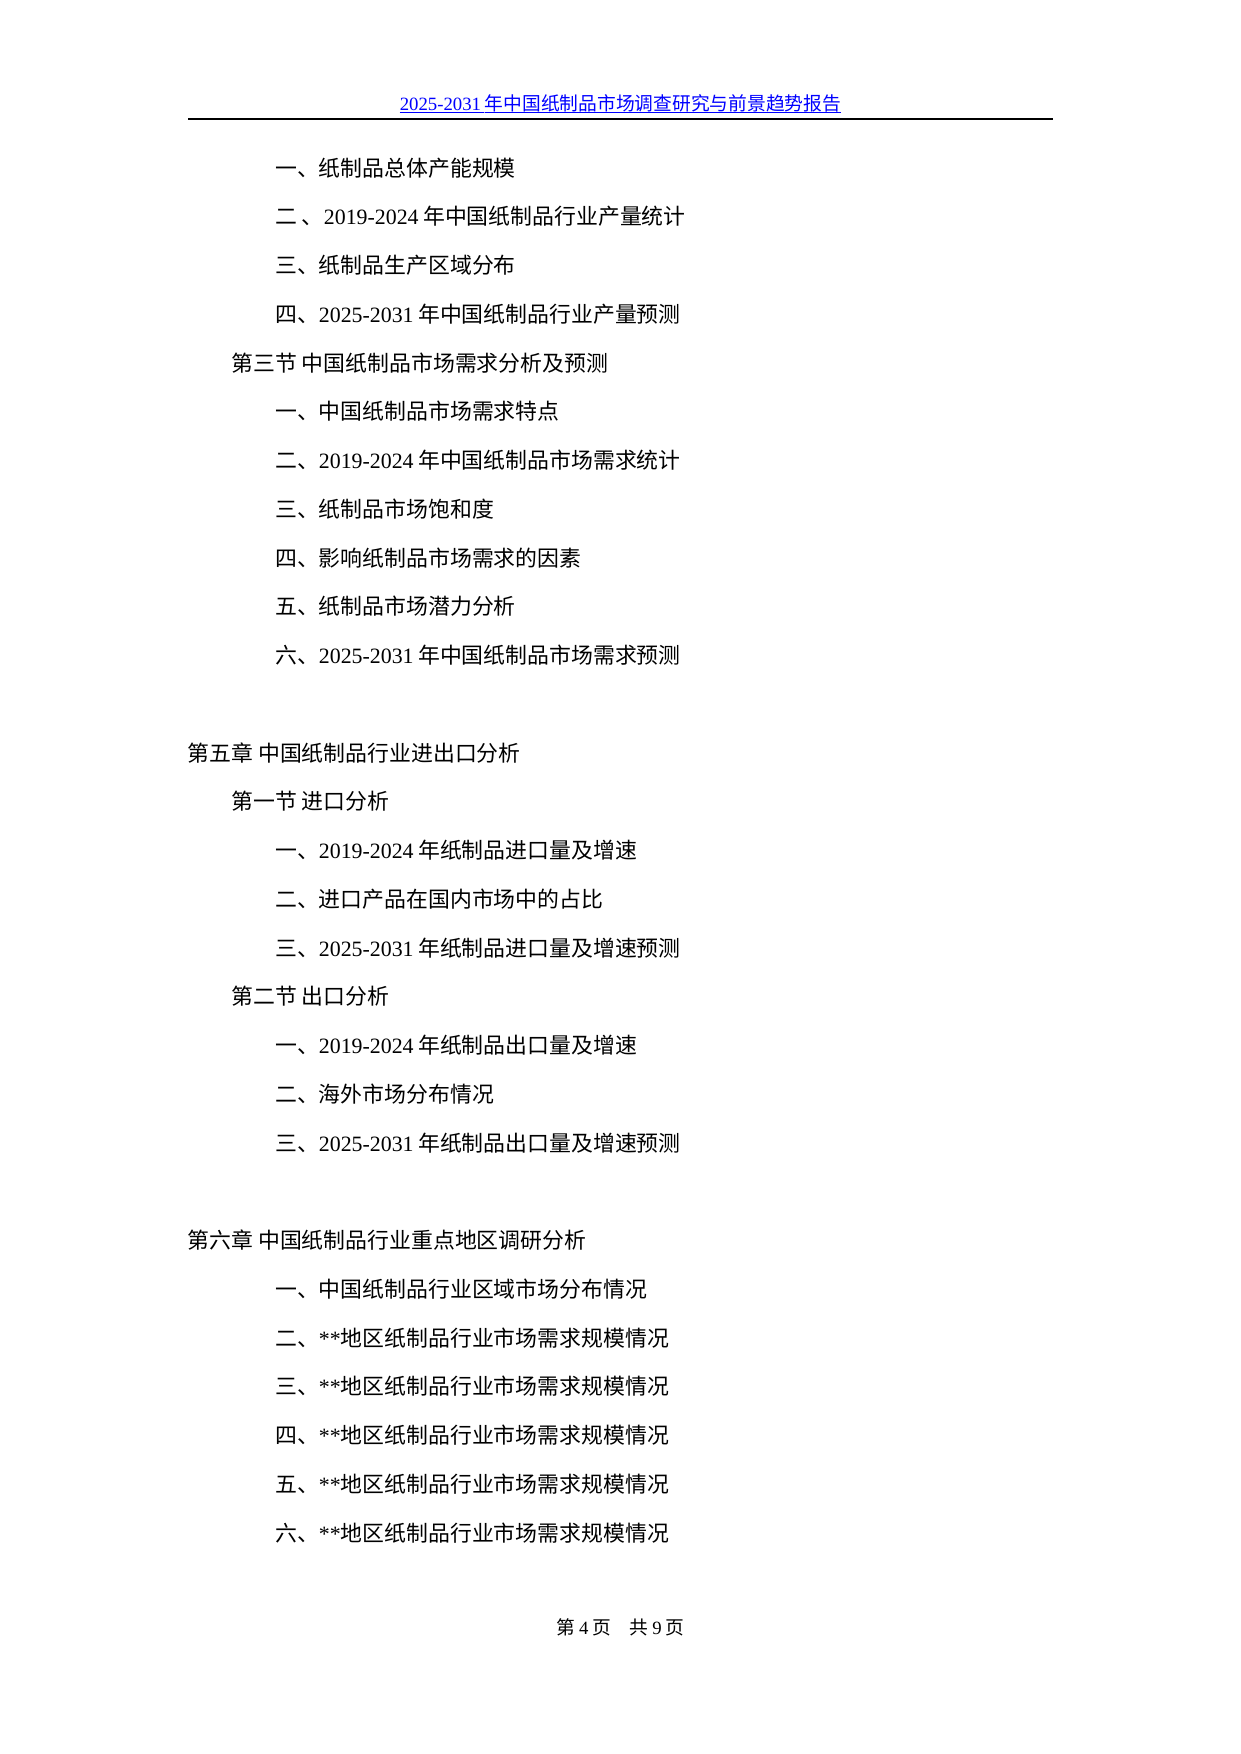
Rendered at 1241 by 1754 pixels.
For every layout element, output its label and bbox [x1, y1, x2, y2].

text [187, 150, 1053, 1548]
